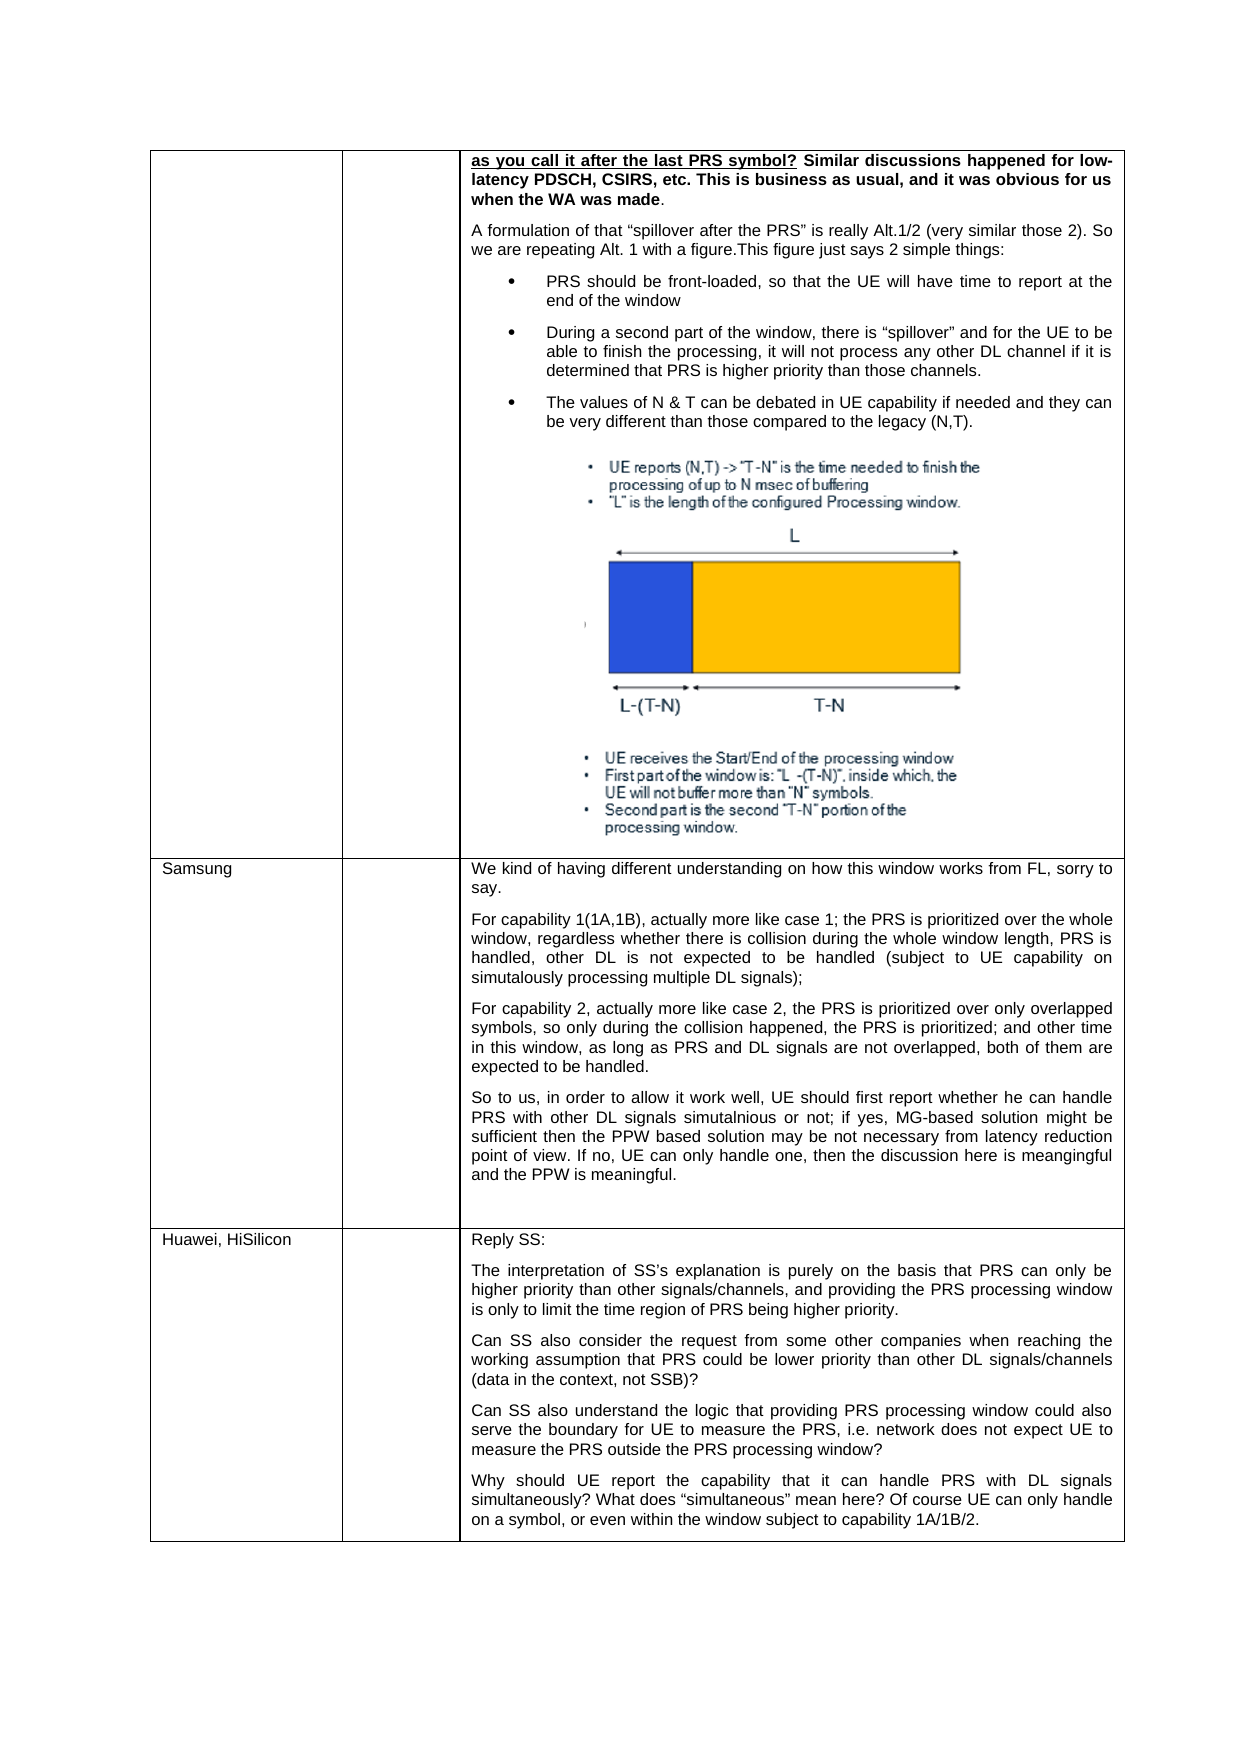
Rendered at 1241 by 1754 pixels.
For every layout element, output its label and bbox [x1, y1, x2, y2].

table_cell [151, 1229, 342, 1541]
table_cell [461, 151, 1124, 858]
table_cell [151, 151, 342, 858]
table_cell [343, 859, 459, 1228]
picture [584, 443, 1001, 846]
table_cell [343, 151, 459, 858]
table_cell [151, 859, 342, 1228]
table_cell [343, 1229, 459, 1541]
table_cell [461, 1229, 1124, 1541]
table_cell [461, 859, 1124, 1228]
